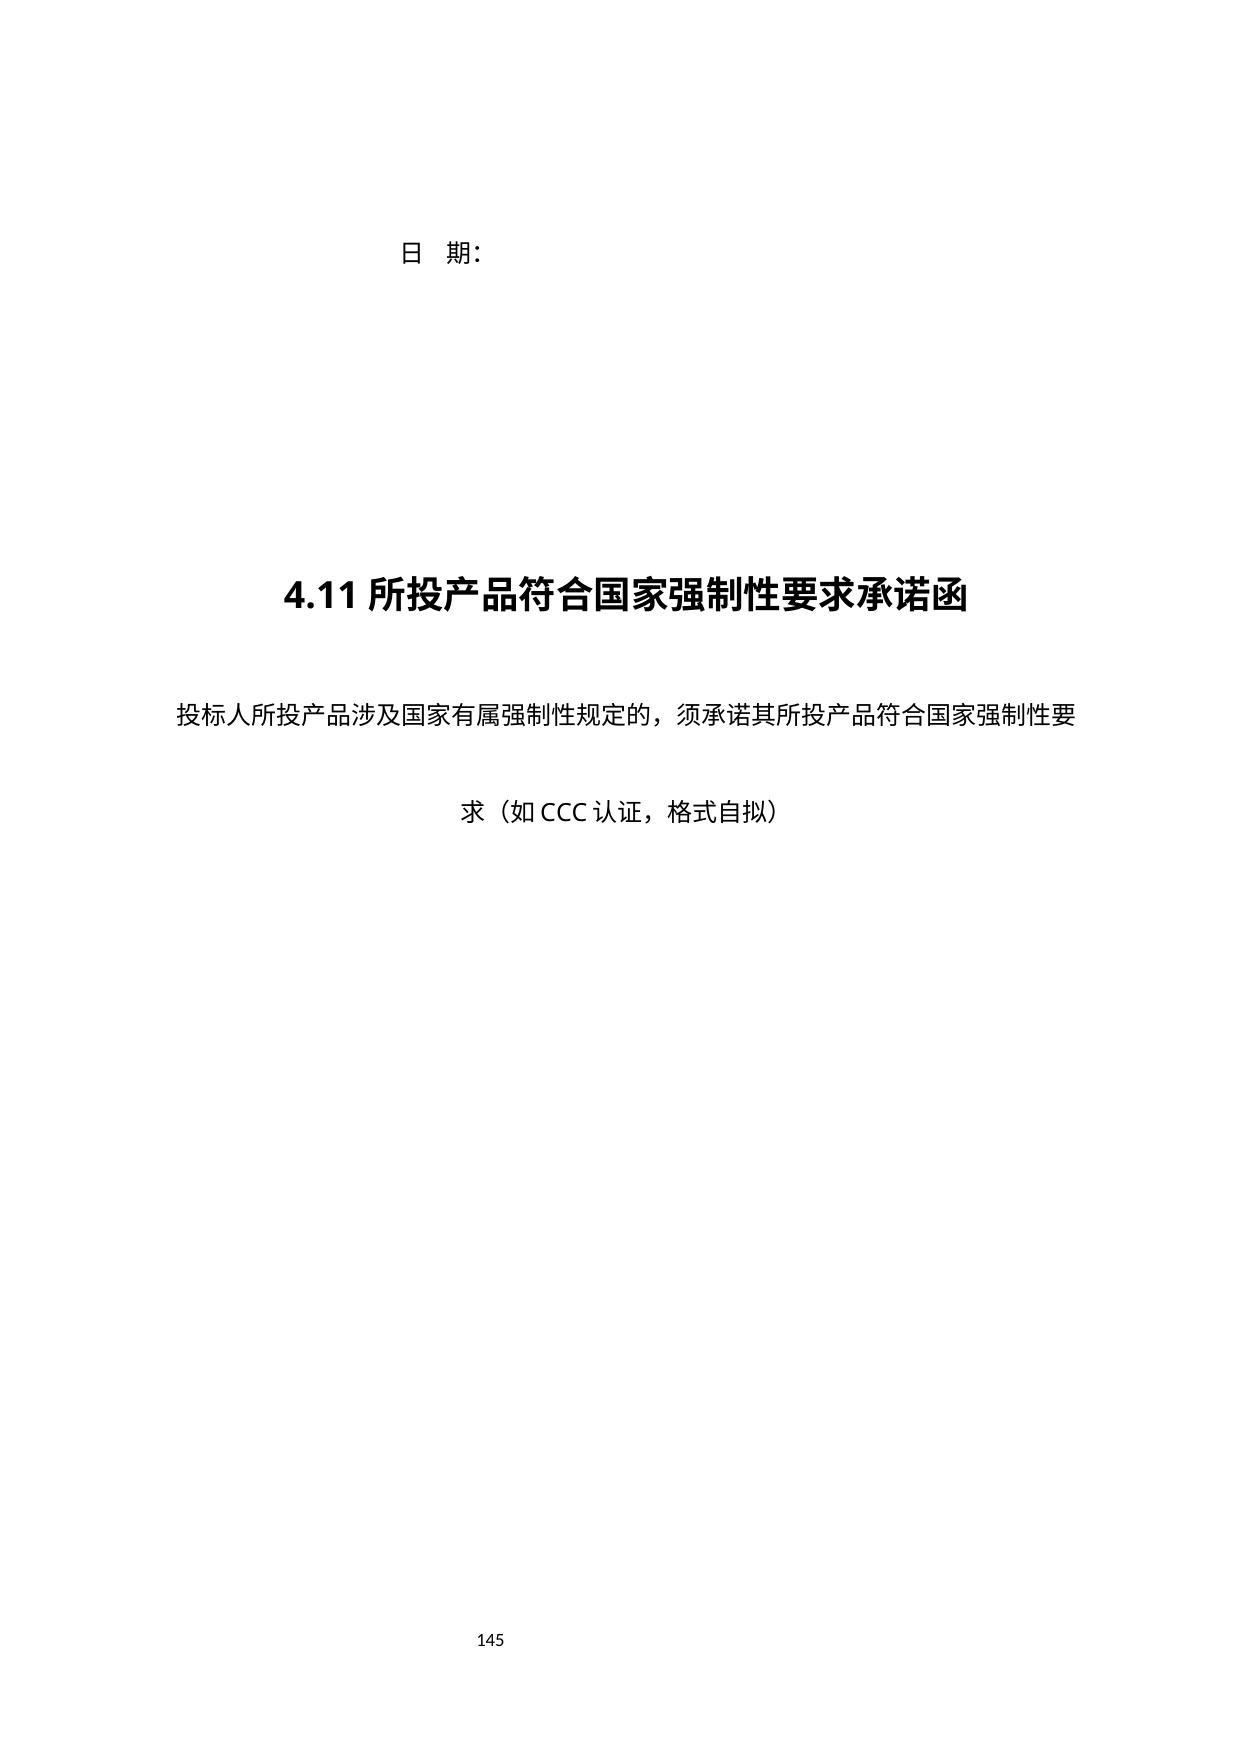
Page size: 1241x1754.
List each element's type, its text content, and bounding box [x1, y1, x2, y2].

text 投标人所投产品涉及国家有属强制性规定的，须承诺其所投产品符合国家强制性要求（如CCC认证，格式自拟） [165, 681, 1087, 843]
text 日 期： [165, 219, 1087, 284]
text 4.11 所投产品符合国家强制性要求承诺函 [165, 559, 1087, 624]
